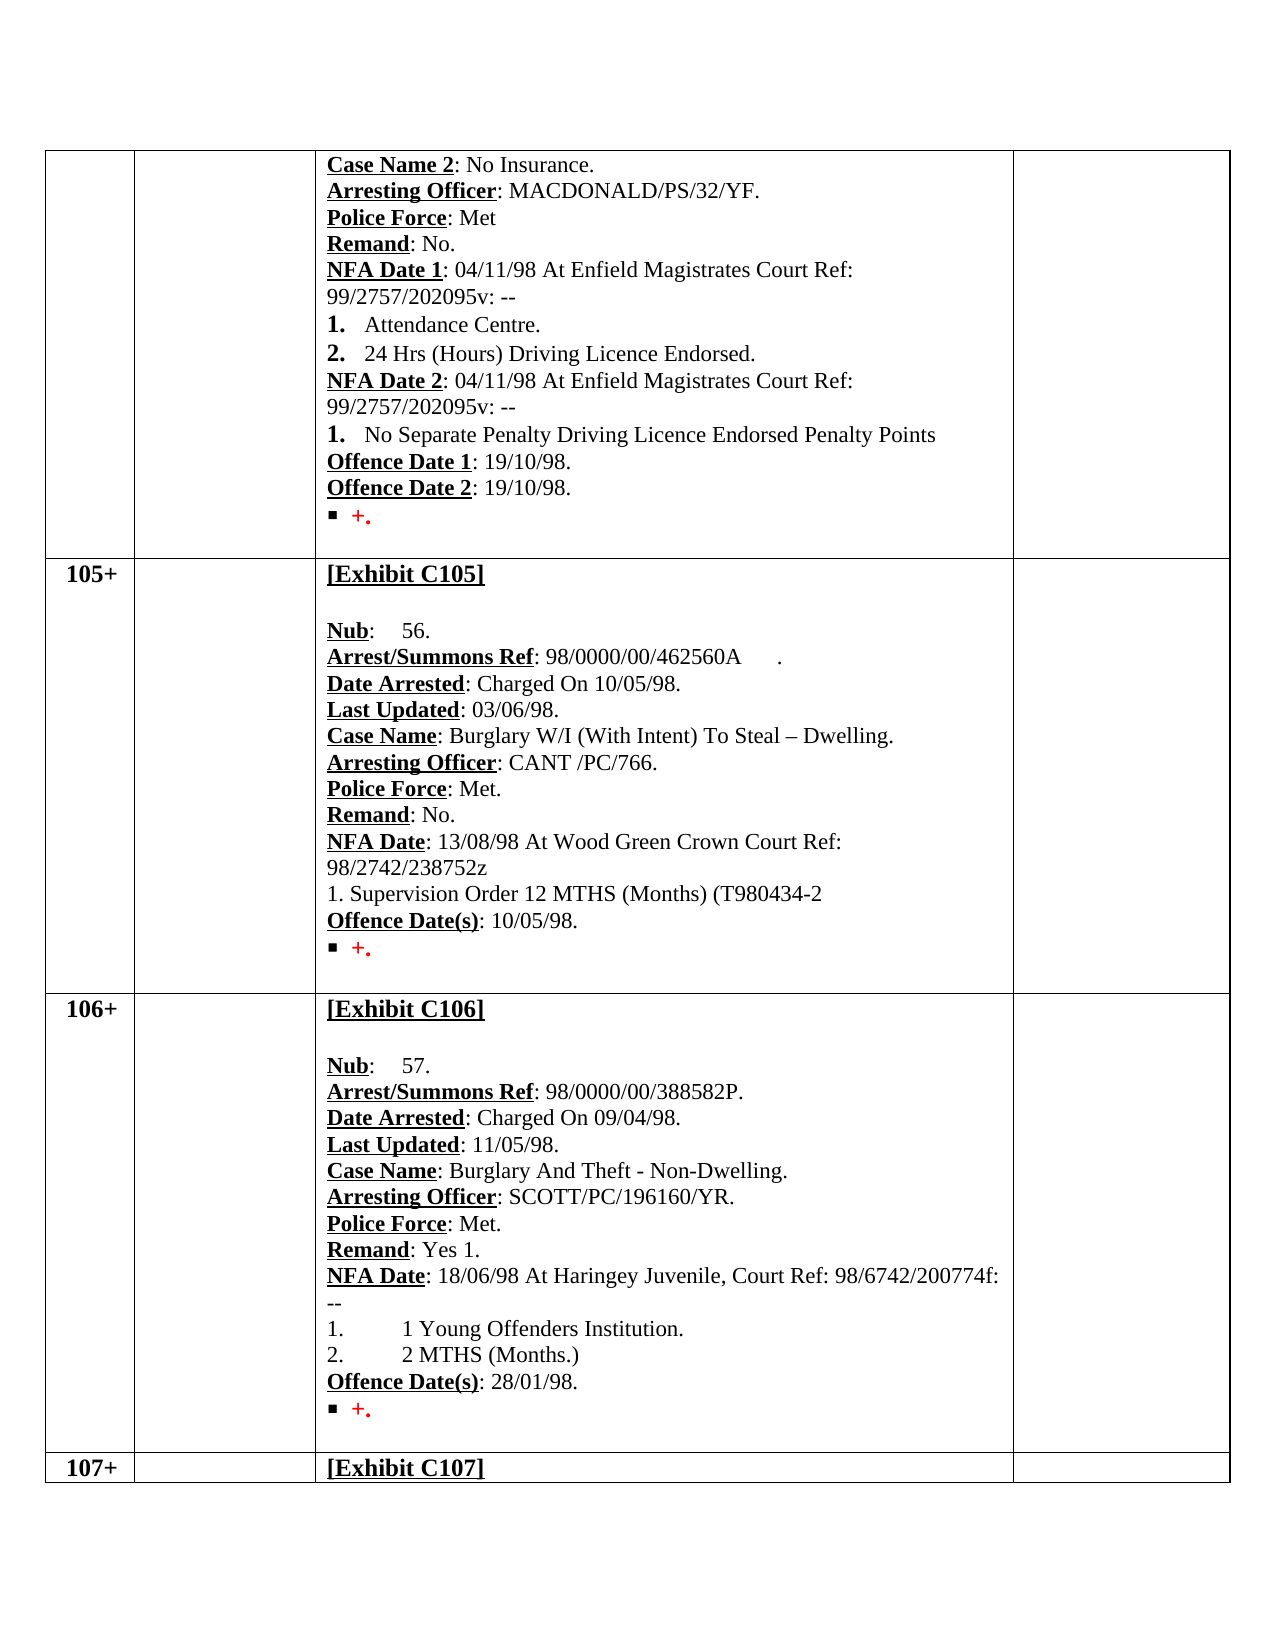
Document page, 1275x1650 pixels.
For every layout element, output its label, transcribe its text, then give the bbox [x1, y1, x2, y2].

table_cell [1014, 1453, 1229, 1482]
table_cell [46, 994, 134, 1452]
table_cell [316, 1453, 1013, 1482]
table_cell [46, 1453, 134, 1482]
table_cell [135, 994, 315, 1452]
table_cell [135, 1453, 315, 1482]
table_cell [46, 151, 134, 558]
table_cell [1014, 994, 1229, 1452]
table_cell [Exhibit C106] Nub: 57. Arrest/Summons Ref: 98/0000/00/388582P. Date Arrested: Charged On 09/04/98. Last Updated: 11/05/98. Case Name: Burglary And Theft - Non-Dwelling. Arresting Officer: SCOTT/PC/196160/YR. Police Force: Met. Remand: Yes 1. NFA Date: 18/06/98 At Haringey Juvenile, Court Ref: 98/6742/200774f: -- 1. 1 Young Offenders Institution. 2. 2 MTHS (Months.) Offence Date(s): 28/01/98. +. [316, 994, 1013, 1452]
table_cell [135, 151, 315, 558]
table_cell [1014, 151, 1229, 558]
table_cell [Exhibit C105] Nub: 56. Arrest/Summons Ref: 98/0000/00/462560A . Date Arrested: Charged On 10/05/98. Last Updated: 03/06/98. Case Name: Burglary W/I (With Intent) To Steal – Dwelling. Arresting Officer: CANT /PC/766. Police Force: Met. Remand: No. NFA Date: 13/08/98 At Wood Green Crown Court Ref: 98/2742/238752z 1. Supervision Order 12 MTHS (Months) (T980434-2 Offence Date(s): 10/05/98. +. [316, 559, 1013, 993]
table_cell [46, 559, 134, 993]
table_cell [1014, 559, 1229, 993]
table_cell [316, 151, 1013, 558]
table_cell [135, 559, 315, 993]
